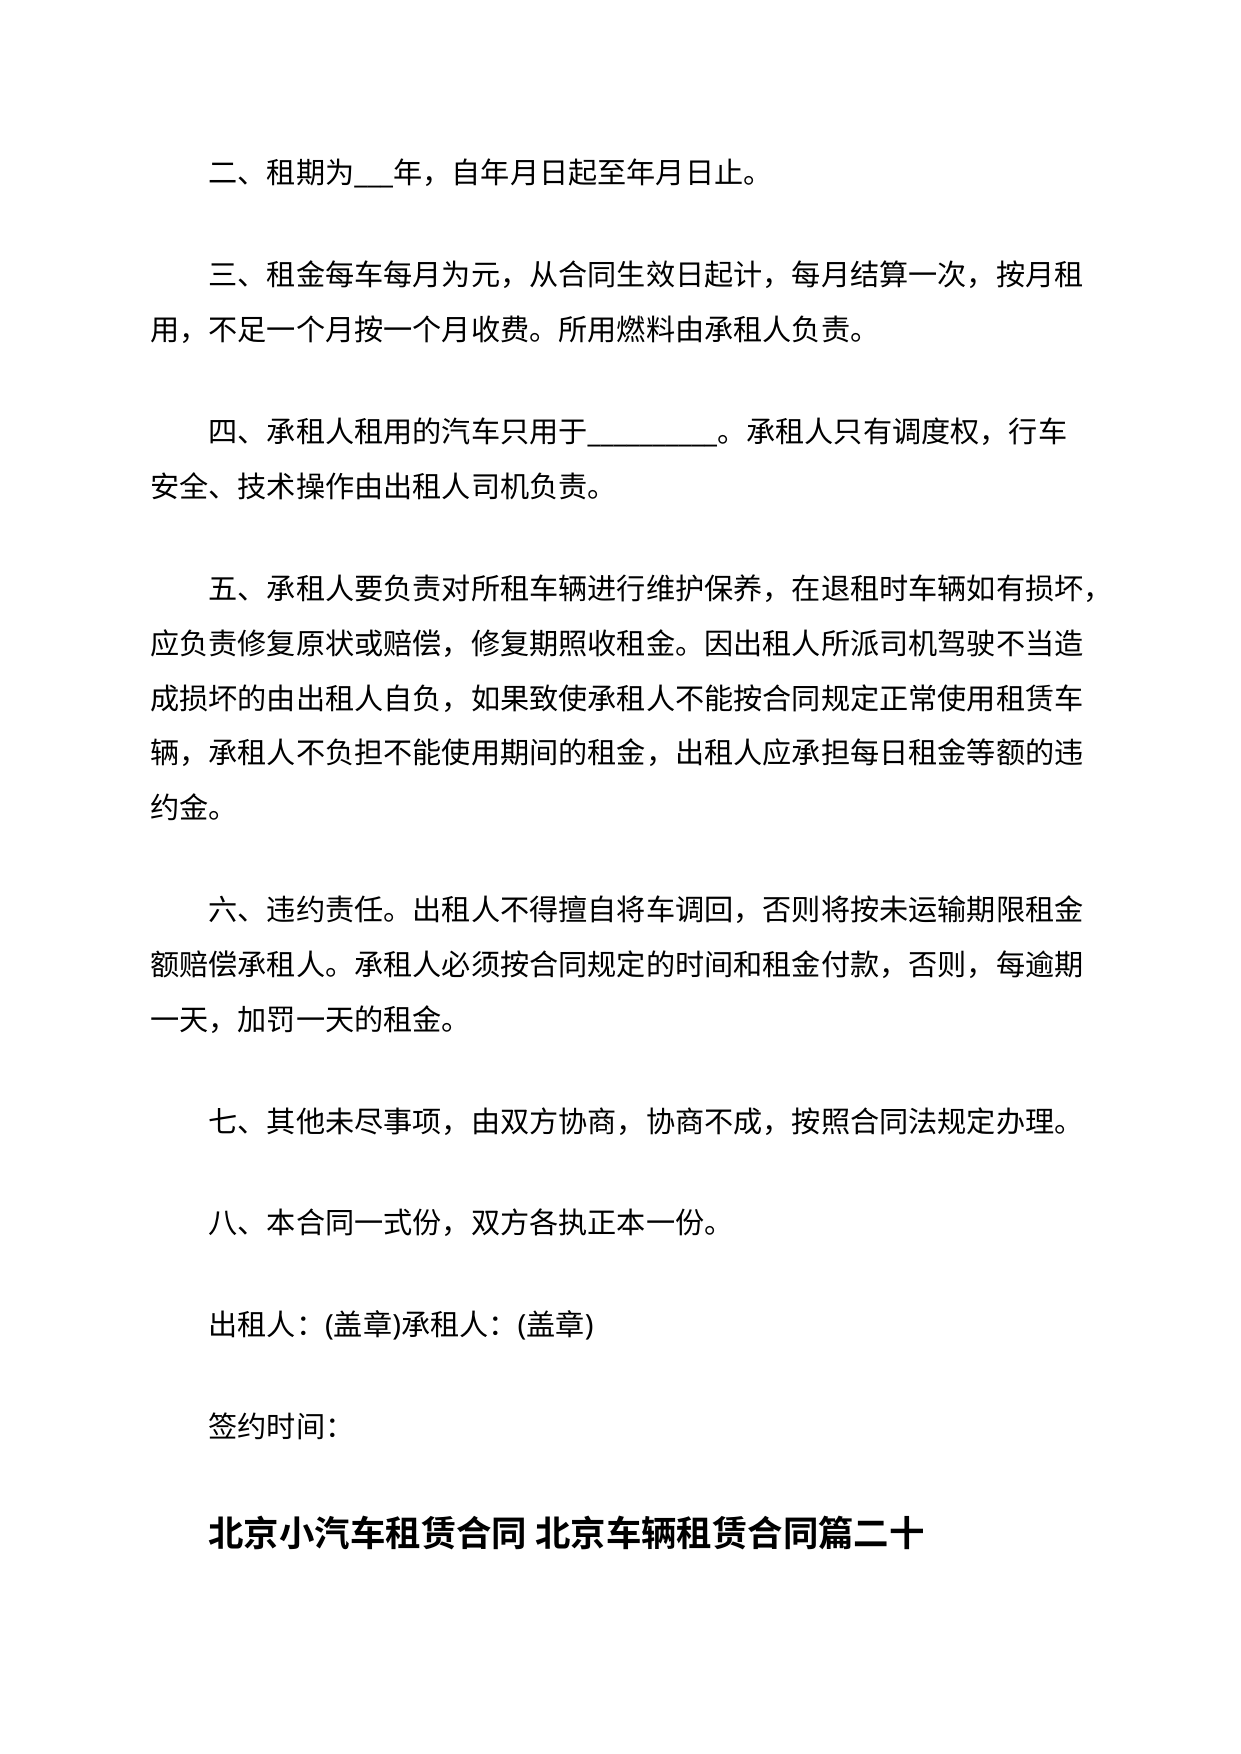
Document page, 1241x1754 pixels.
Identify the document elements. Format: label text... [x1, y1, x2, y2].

text 七、其他未尽事项，由双方协商，协商不成，按照合同法规定办理。 [150, 1098, 1090, 1141]
text 签约时间： [150, 1404, 1090, 1446]
text 二、租期为___年，自年月日起至年月日止。 [150, 150, 1090, 192]
text 五、承租人要负责对所租车辆进行维护保养，在退租时车辆如有损坏，应负责修复原状或赔偿，修复期照收租金。因出租人所派司机驾驶不当造成损坏的由出租人自负，如果致使承租人不能按合同规定正常使用租赁车辆，承租人不负担不能使用期间的租金，出租人应承担每日租金等额的违约金。 [150, 565, 1090, 827]
text 六、违约责任。出租人不得擅自将车调回，否则将按未运输期限租金额赔偿承租人。承租人必须按合同规定的时间和租金付款，否则，每逾期一天，加罚一天的租金。 [150, 887, 1090, 1039]
text 出租人：(盖章)承租人：(盖章) [150, 1302, 1090, 1344]
text 四、承租人租用的汽车只用于__________。承租人只有调度权，行车安全、技术操作由出租人司机负责。 [150, 409, 1090, 506]
text 八、本合同一式份，双方各执正本一份。 [150, 1200, 1090, 1242]
text 三、租金每车每月为元，从合同生效日起计，每月结算一次，按月租用，不足一个月按一个月收费。所用燃料由承租人负责。 [150, 252, 1090, 349]
text 北京小汽车租赁合同 北京车辆租赁合同篇二十 [150, 1506, 1090, 1557]
